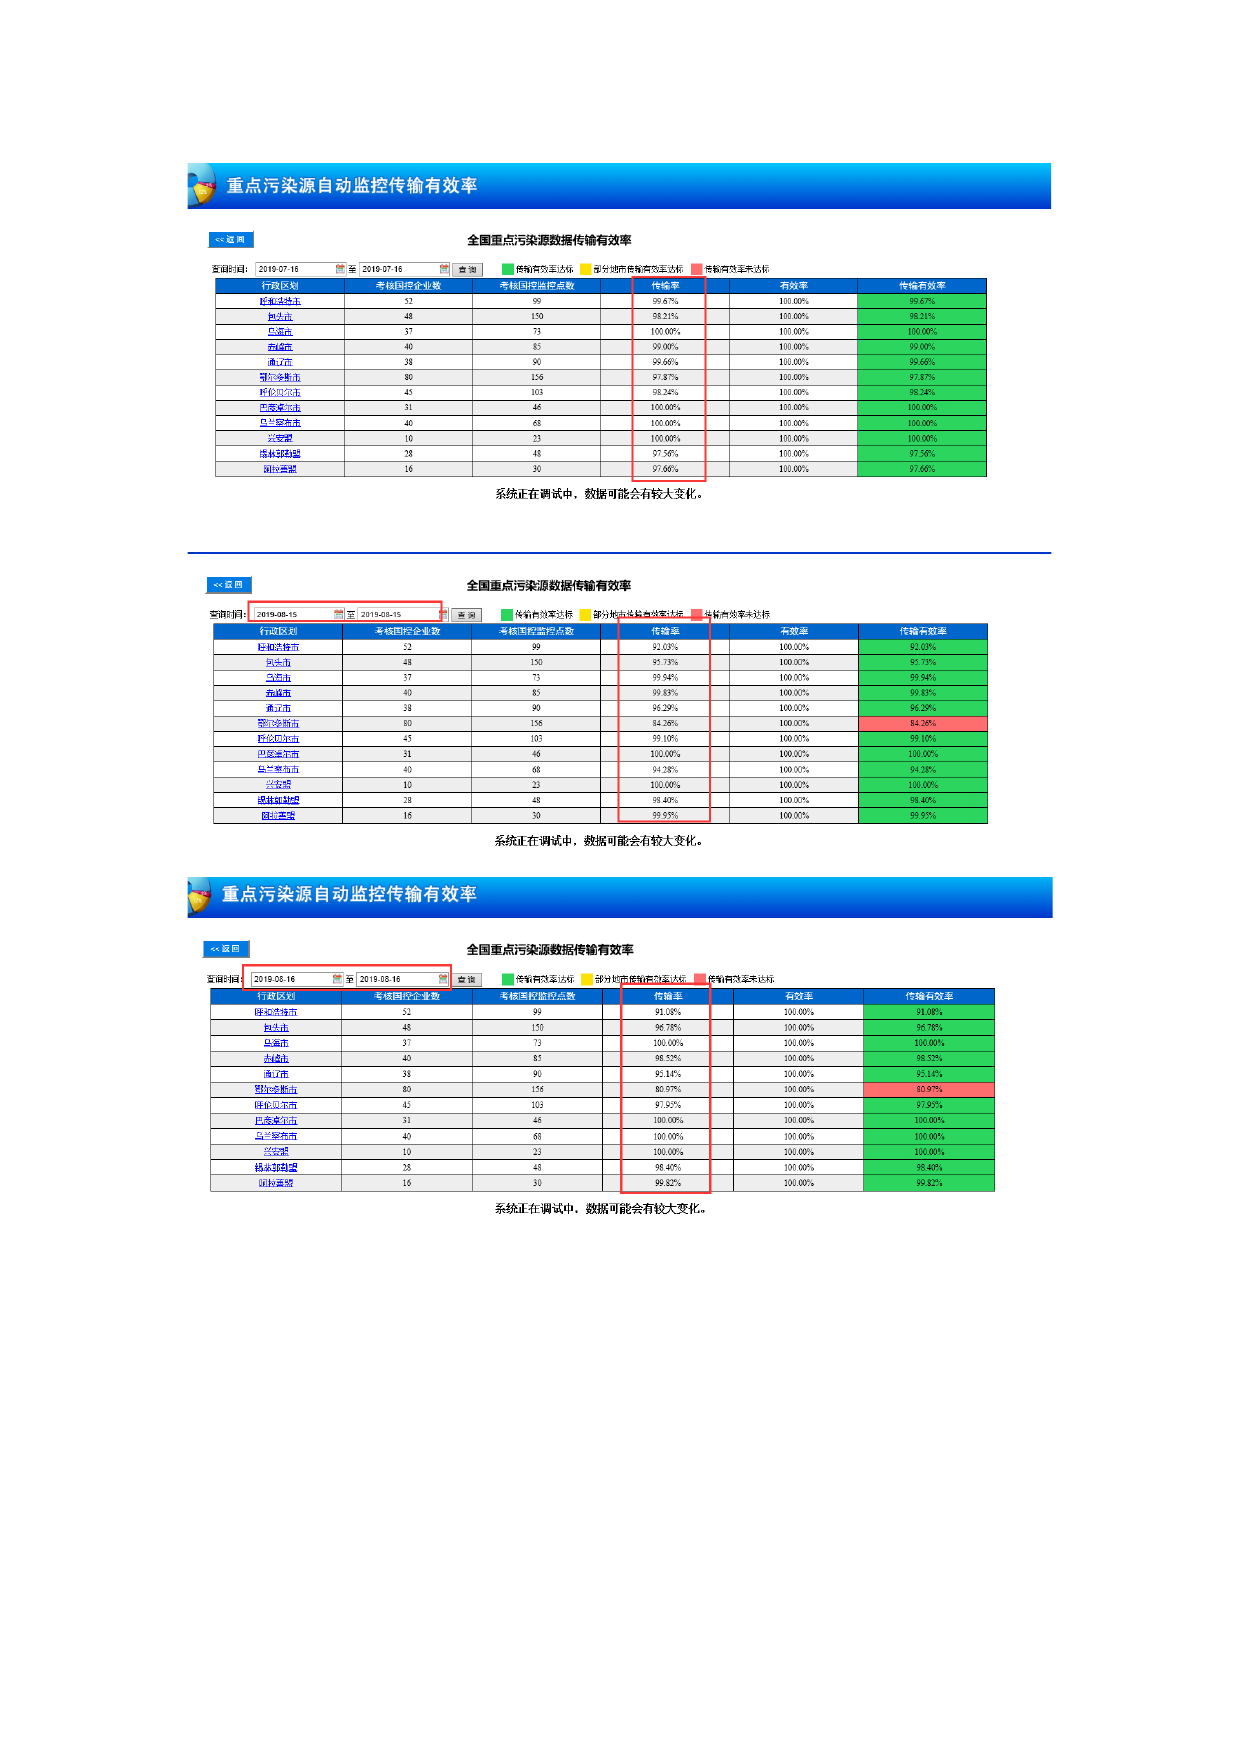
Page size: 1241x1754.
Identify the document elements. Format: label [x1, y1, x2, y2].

picture [187, 162, 1052, 530]
picture [187, 552, 1053, 1246]
